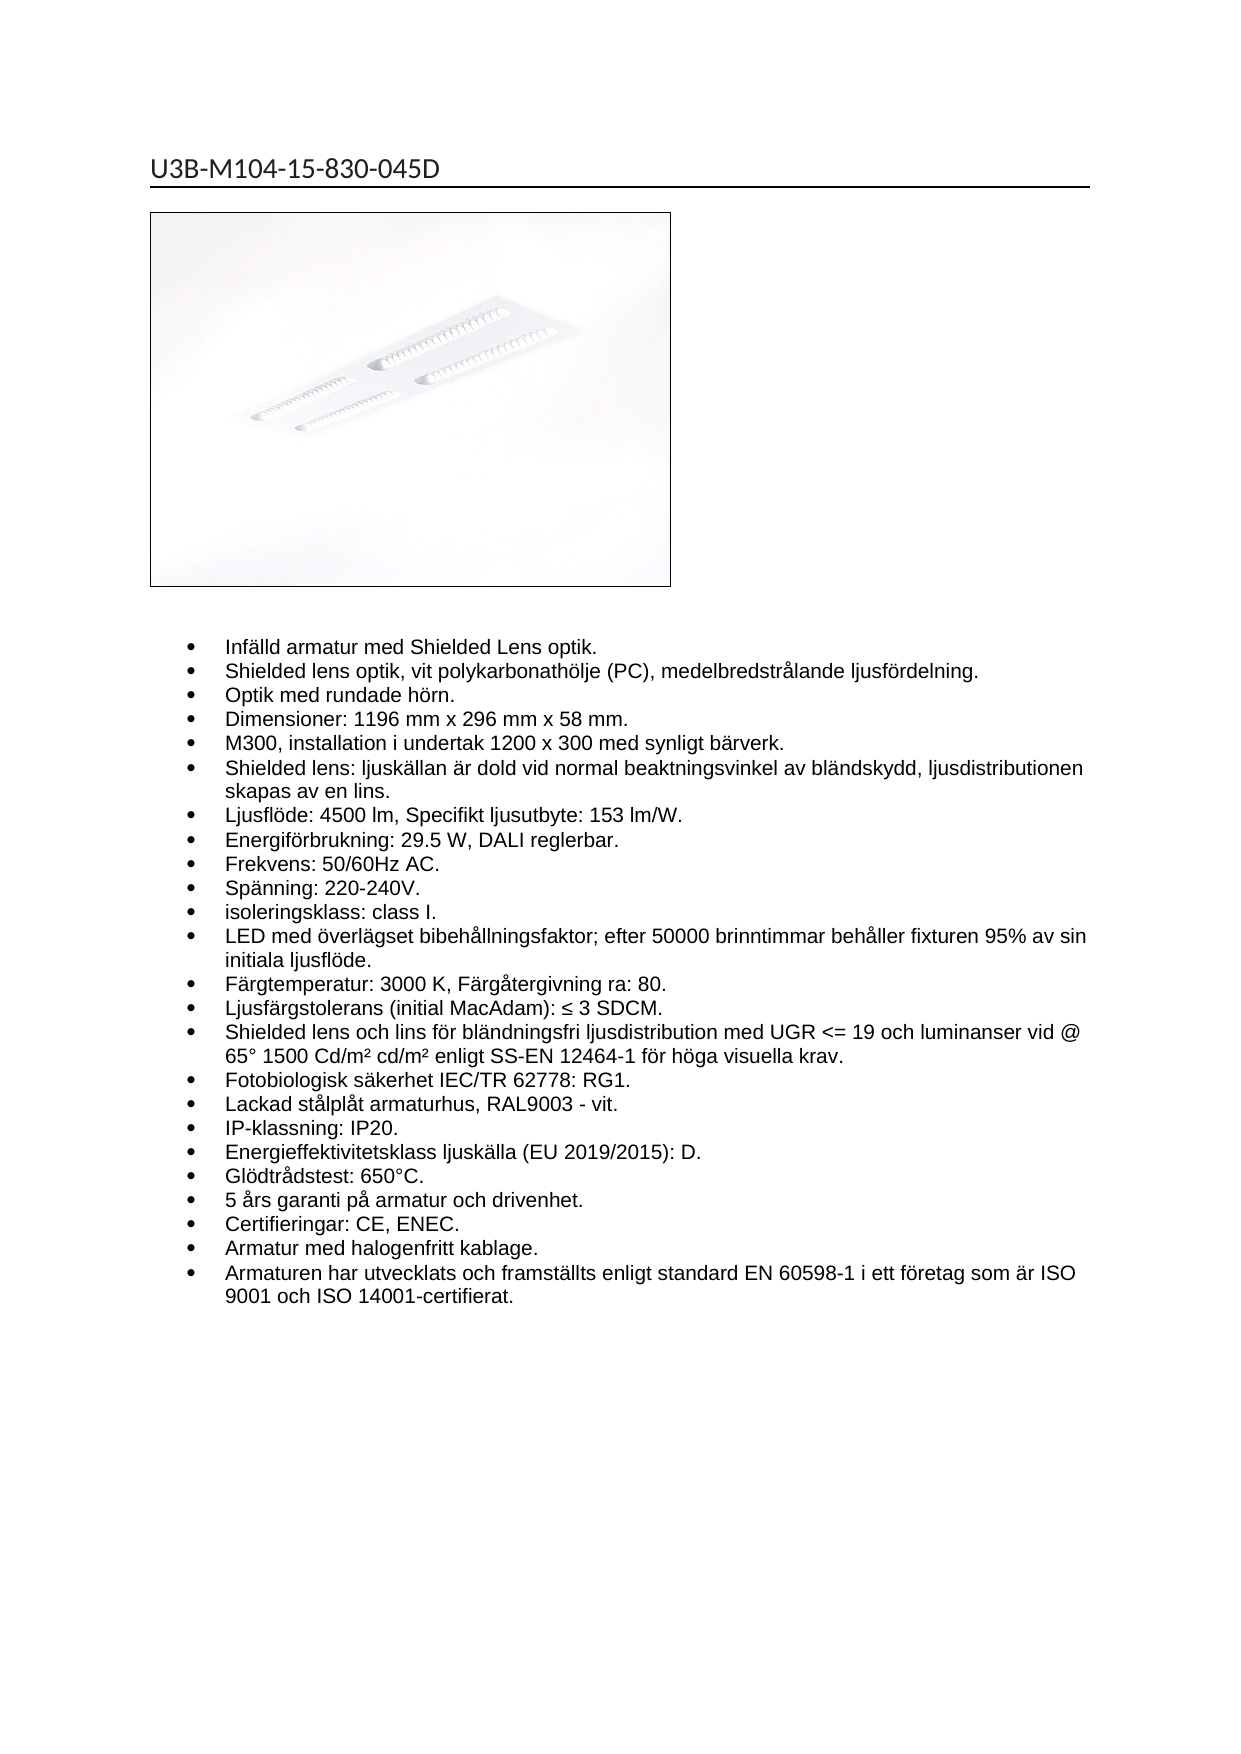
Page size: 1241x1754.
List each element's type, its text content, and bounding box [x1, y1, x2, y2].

list LED med överlägset bibehållningsfaktor; efter 50000 brinntimmar behåller fixturen 95% av sin initiala ljusflöde. [187, 924, 1090, 972]
list Infälld armatur med Shielded Lens optik. [187, 635, 1090, 659]
list Färgtemperatur: 3000 K, Färgåtergivning ra: 80. [187, 972, 1090, 996]
list Dimensioner: 1196 mm x 296 mm x 58 mm. [187, 707, 1090, 731]
list Glödtrådstest: 650°C. [187, 1164, 1090, 1188]
list Ljusflöde: 4500 lm, Specifikt ljusutbyte: 153 lm/W. [187, 803, 1090, 827]
list isoleringsklass: class I. [187, 899, 1090, 924]
list Armaturen har utvecklats och framställts enligt standard EN 60598-1 i ett företag som är ISO 9001 och ISO 14001-certifierat. [187, 1260, 1090, 1308]
list Energiförbrukning: 29.5 W, DALI reglerbar. [187, 827, 1090, 851]
list Armatur med halogenfritt kablage. [187, 1236, 1090, 1260]
list Shielded lens optik, vit polykarbonathölje (PC), medelbredstrålande ljusfördelning. [187, 659, 1090, 683]
list Frekvens: 50/60Hz AC. [187, 851, 1090, 876]
list 5 års garanti på armatur och drivenhet. [187, 1188, 1090, 1212]
picture [151, 213, 670, 586]
list M300, installation i undertak 1200 x 300 med synligt bärverk. [187, 731, 1090, 755]
text U3B-M104-15-830-045D [150, 150, 1090, 186]
list Lackad stålplåt armaturhus, RAL9003 - vit. [187, 1092, 1090, 1116]
list Shielded lens: ljuskällan är dold vid normal beaktningsvinkel av bländskydd, ljusdistributionen skapas av en lins. [187, 755, 1090, 803]
list Shielded lens och lins för bländningsfri ljusdistribution med UGR <= 19 och luminanser vid @ 65° 1500 Cd/m² cd/m² enligt SS-EN 12464-1 för höga visuella krav. [187, 1020, 1090, 1068]
list Spänning: 220-240V. [187, 876, 1090, 899]
list Ljusfärgstolerans (initial MacAdam): ≤ 3 SDCM. [187, 996, 1090, 1020]
list IP-klassning: IP20. [187, 1116, 1090, 1140]
list Certifieringar: CE, ENEC. [187, 1212, 1090, 1236]
list Energieffektivitetsklass ljuskälla (EU 2019/2015): D. [187, 1140, 1090, 1164]
list Optik med rundade hörn. [187, 683, 1090, 707]
list Fotobiologisk säkerhet IEC/TR 62778: RG1. [187, 1068, 1090, 1092]
